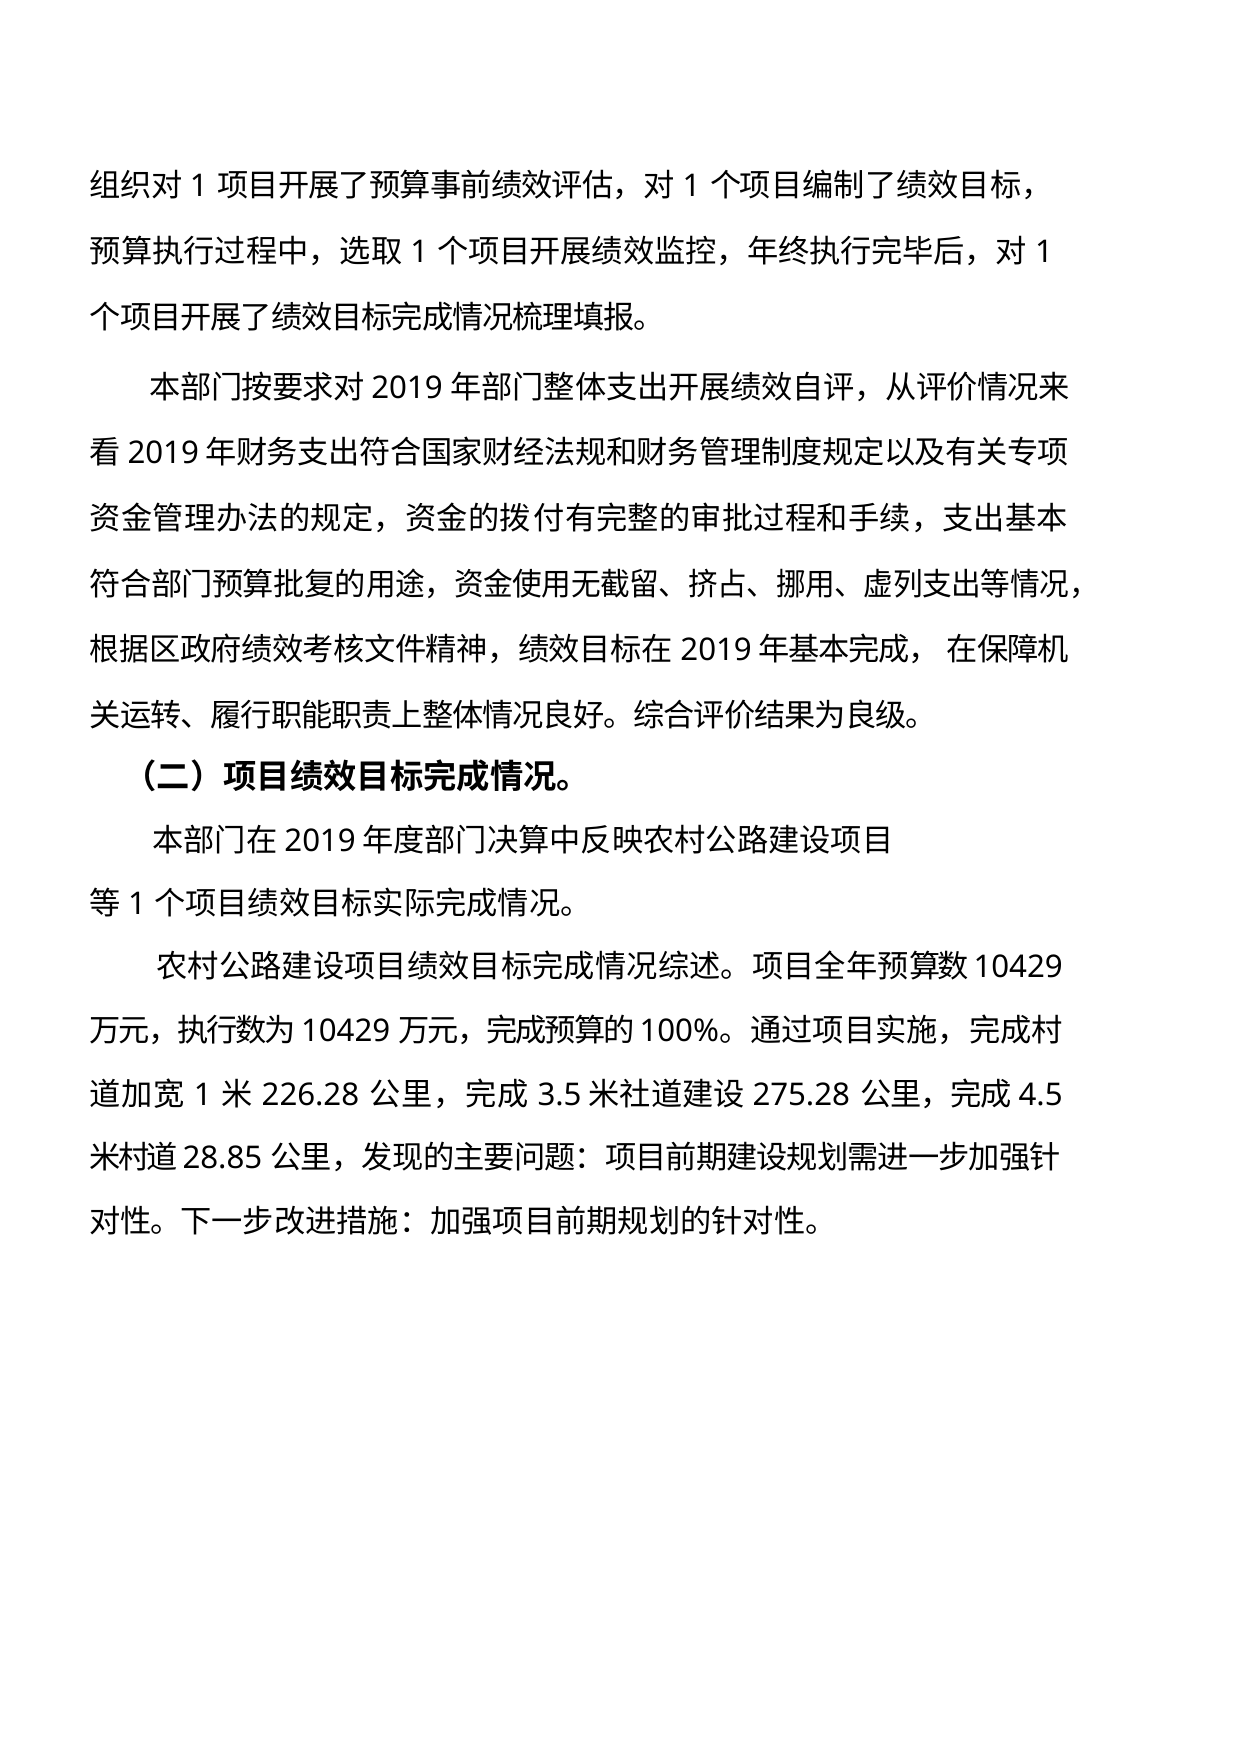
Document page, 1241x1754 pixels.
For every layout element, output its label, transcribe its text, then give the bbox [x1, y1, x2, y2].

subtitle （二）项目绩效目标完成情况。 [89, 756, 1151, 797]
text 本部门按要求对 2019 年部门整体支出开展绩效自评，从评价情况来看 2019年财务支出符合国家财经法规和财务管理制度规定以及有关专项资金管理办法的规定，资金的拨付有完整的审批过程和手续，支出基本符合部门预算批复的用途，资金使用无截留、挤占、挪用、虚列支出等情况，根据区政府绩效考核文件精神，绩效目标在 2019年基本完成， 在保障机关运转、履行职能职责上整体情况良好。综合评价结果为良级。 [89, 362, 1069, 735]
text 本部门在 2019年度部门决算中反映农村公路建设项目 [89, 815, 1151, 860]
text 等 1 个项目绩效目标实际完成情况。 [89, 878, 1151, 923]
text 农村公路建设项目绩效目标完成情况综述。项目全年预算数 10429 万元，执行数为 10429 万元，完成预算的 100%。通过项目实施，完成村道加宽 1 米 226.28 公里，完成 3.5米社道建设 275.28 公里，完成 4.5 米村道 28.85 公里，发现的主要问题：项目前期建设规划需进一步加强针对性。下一步改进措施：加强项目前期规划的针对性。 [89, 941, 1063, 1242]
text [89, 160, 1053, 337]
